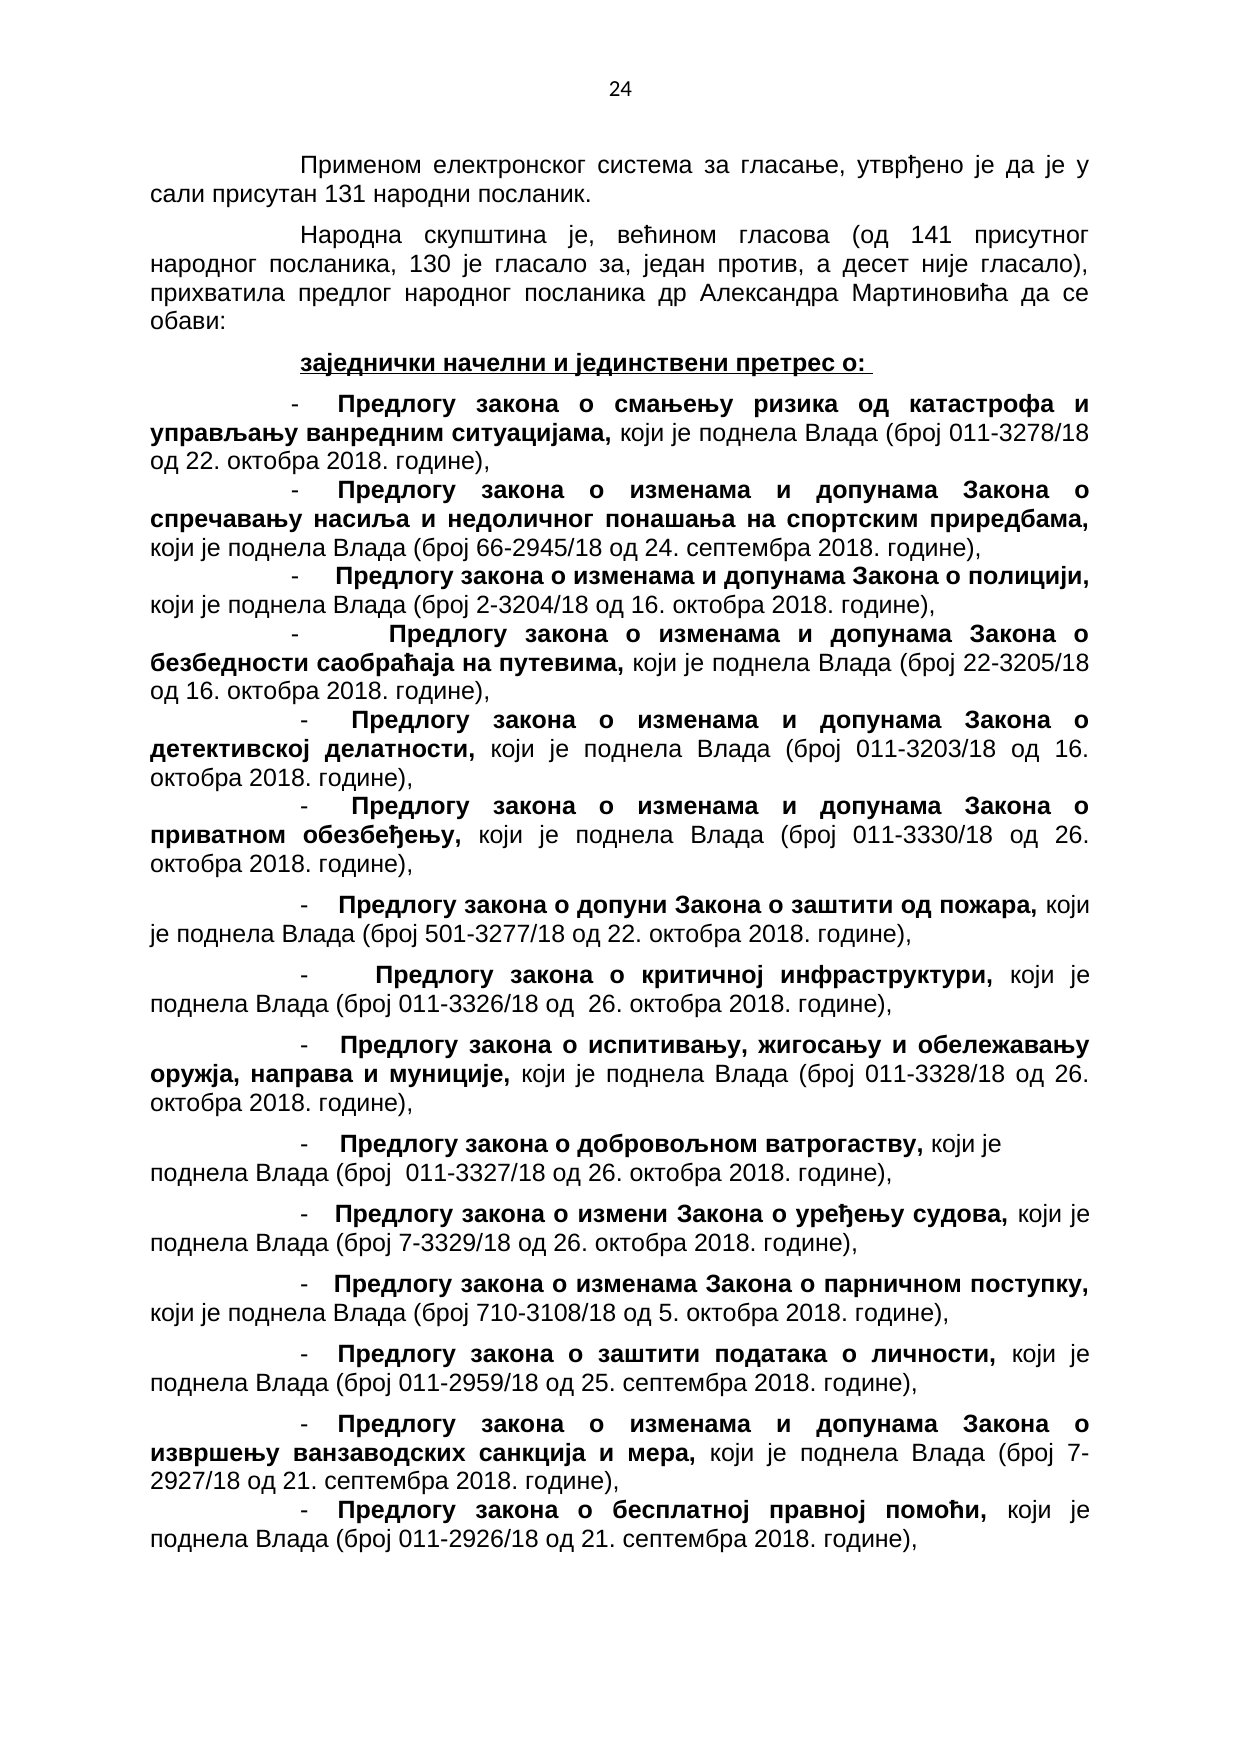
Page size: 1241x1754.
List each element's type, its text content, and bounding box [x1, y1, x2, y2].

text - Предлогу закона о испитивању, жигосању и обележавању оружја, направа и муниције, који је поднела Влада (број 011-3328/18 од 26. октобра 2018. године), [150, 1030, 1090, 1116]
list Предлогу закона о критичној инфраструктури, који је поднела Влада (број 011-3326/18 од 26. октобра 2018. године), [150, 960, 1090, 1017]
text - Предлогу закона о измени Закона о уређењу судова, који је поднела Влада (број 7-3329/18 од 26. октобра 2018. године), [150, 1199, 1090, 1256]
list Предлогу закона о изменама и допунама Закона о детективској делатности, који је поднела Влада (број 011-3203/18 од 16. октобра 2018. године), [150, 705, 1090, 791]
text - Предлогу закона о допуни Закона о заштити од пожара, који је поднела Влада (број 501-3277/18 од 22. октобра 2018. године), [150, 890, 1090, 947]
list Предлогу закона о изменама и допунама Закона о полицији, који је поднела Влада (број 2-3204/18 од 16. октобра 2018. године), [150, 561, 1090, 619]
list Предлогу закона о смањењу ризика од катастрофа и управљању ванредним ситуацијама, који је поднела Влада (број 011-3278/18 од 22. октобра 2018. године), [150, 389, 1090, 475]
text - Предлогу закона о заштити података о личности, који је поднела Влада (број 011-2959/18 од 25. септембра 2018. године), [150, 1339, 1090, 1396]
text - Предлогу закона о изменама Закона о парничном поступку, који је поднела Влада (број 710-3108/18 од 5. октобра 2018. године), [150, 1269, 1090, 1326]
text заједнички начелни и јединствени претрес о: [150, 347, 1090, 376]
list Предлогу закона о бесплатној правној помоћи, који је поднела Влада (број 011-2926/18 од 21. септембра 2018. године), [150, 1495, 1090, 1552]
list Предлогу закона о изменама и допунама Закона о приватном обезбеђењу, који је поднела Влада (број 011-3330/18 од 26. октобра 2018. године), [150, 791, 1090, 877]
list Предлогу закона о изменама и допунама Закона о безбедности саобраћаја на путевима, који је поднела Влада (број 22-3205/18 од 16. октобра 2018. године), [150, 619, 1090, 705]
list Предлогу закона о изменама и допунама Закона о извршењу ванзаводских санкција и мера, који је поднела Влада (број 7-2927/18 од 21. септембра 2018. године), [150, 1409, 1090, 1495]
list Предлогу закона о добровољном ватрогаству, који је поднела Влада (број 011-3327/18 од 26. октобра 2018. године), [150, 1129, 1090, 1186]
text Применом електронског система за гласање, утврђено је да је у сали присутан 131 народни посланик. [150, 150, 1090, 207]
list Предлогу закона о изменама и допунама Закона о спречавању насиља и недоличног понашања на спортским приредбама, који је поднела Влада (број 66-2945/18 од 24. септембра 2018. године), [150, 475, 1090, 561]
text Народна скупштина је, већином гласова (од 141 присутног народног посланика, 130 је гласало за, један против, а десет није гласало), прихватила предлог народног посланика др Александра Мартиновића да се обави: [150, 220, 1090, 335]
